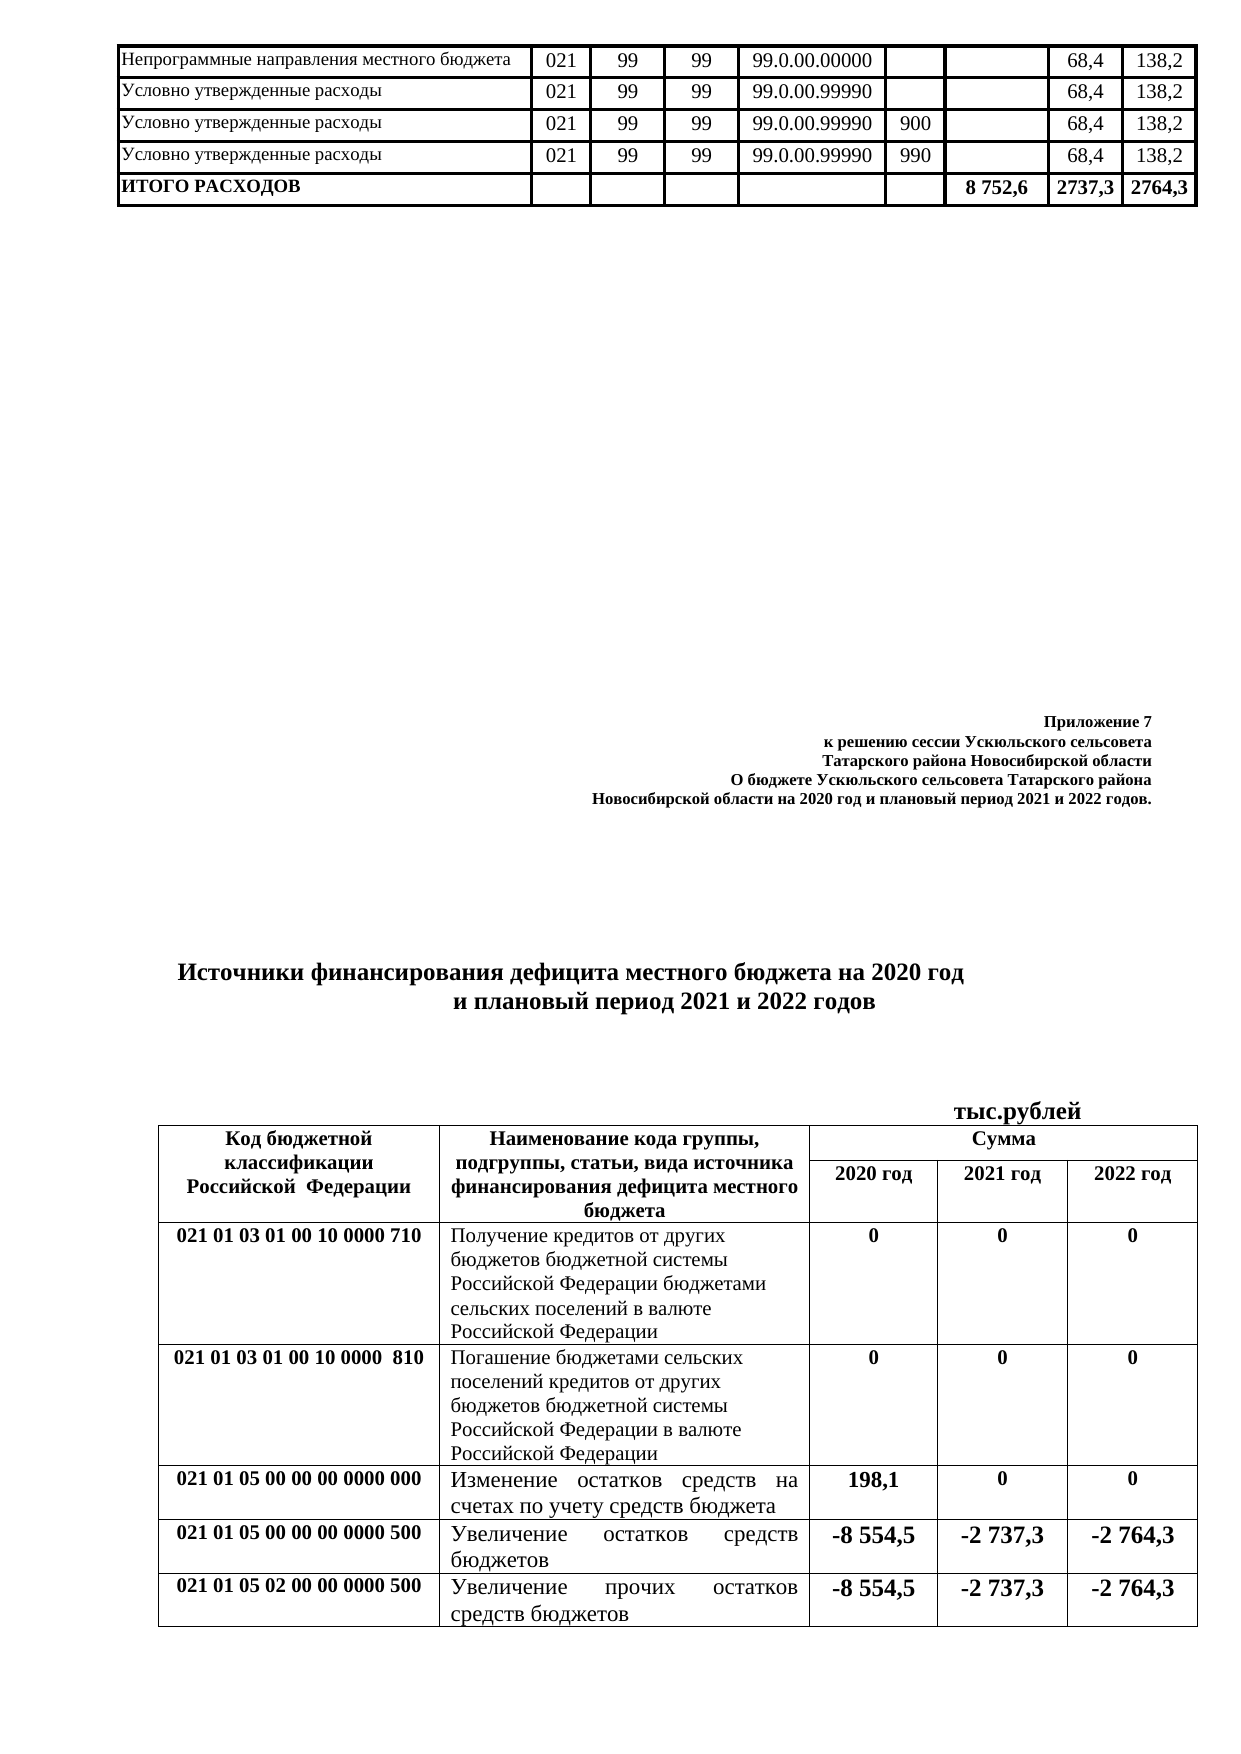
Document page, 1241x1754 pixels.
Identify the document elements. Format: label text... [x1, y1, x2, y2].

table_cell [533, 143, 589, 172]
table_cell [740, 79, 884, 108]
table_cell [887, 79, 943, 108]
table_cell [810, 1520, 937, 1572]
text тыс.рублей [177, 1096, 1152, 1125]
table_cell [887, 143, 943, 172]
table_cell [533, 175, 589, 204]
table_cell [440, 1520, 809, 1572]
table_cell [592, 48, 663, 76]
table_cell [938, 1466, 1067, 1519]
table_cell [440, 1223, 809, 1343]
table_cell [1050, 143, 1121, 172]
text Приложение 7 [177, 712, 1152, 731]
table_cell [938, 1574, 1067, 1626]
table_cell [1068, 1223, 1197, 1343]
text О бюджете Ускюльского сельсовета Татарского района [177, 770, 1152, 789]
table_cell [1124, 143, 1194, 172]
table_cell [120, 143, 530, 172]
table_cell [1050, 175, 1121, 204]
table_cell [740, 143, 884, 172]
text и плановый период 2021 и 2022 годов [177, 986, 1152, 1014]
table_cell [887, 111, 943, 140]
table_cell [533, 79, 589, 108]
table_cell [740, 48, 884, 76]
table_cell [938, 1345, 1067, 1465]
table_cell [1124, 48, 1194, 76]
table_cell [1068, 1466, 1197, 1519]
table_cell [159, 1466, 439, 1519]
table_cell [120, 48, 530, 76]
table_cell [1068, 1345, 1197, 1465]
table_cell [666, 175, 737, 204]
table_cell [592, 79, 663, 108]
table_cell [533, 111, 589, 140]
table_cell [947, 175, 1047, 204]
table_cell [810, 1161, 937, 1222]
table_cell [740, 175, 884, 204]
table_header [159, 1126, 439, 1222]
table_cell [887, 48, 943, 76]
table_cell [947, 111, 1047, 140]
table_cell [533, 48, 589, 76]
text Новосибирской области на 2020 год и плановый период 2021 и 2022 годов. [177, 789, 1152, 808]
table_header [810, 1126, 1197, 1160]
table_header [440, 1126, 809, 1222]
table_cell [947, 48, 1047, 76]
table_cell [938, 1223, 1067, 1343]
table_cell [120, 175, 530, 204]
text Источники финансирования дефицита местного бюджета на 2020 год [177, 928, 1152, 986]
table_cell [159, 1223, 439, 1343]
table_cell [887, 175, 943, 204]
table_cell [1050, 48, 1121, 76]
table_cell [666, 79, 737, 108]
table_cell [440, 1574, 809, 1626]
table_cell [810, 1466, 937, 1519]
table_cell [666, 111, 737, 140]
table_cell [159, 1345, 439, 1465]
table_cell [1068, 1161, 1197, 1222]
text к решению сессии Ускюльского сельсовета [177, 731, 1152, 751]
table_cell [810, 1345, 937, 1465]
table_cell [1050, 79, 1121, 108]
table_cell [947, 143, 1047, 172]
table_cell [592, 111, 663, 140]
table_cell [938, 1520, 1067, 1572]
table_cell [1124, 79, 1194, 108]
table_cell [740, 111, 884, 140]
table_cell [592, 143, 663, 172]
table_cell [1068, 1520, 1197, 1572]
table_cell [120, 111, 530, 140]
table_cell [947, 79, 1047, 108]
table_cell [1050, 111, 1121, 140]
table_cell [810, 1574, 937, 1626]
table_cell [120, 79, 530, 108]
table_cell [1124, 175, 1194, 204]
text Татарского района Новосибирской области [177, 751, 1152, 770]
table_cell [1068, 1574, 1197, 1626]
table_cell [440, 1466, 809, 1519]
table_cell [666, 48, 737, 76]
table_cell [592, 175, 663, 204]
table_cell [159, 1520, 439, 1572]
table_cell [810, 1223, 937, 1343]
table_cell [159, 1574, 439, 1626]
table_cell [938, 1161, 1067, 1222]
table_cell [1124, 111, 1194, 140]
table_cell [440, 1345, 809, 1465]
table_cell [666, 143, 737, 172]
